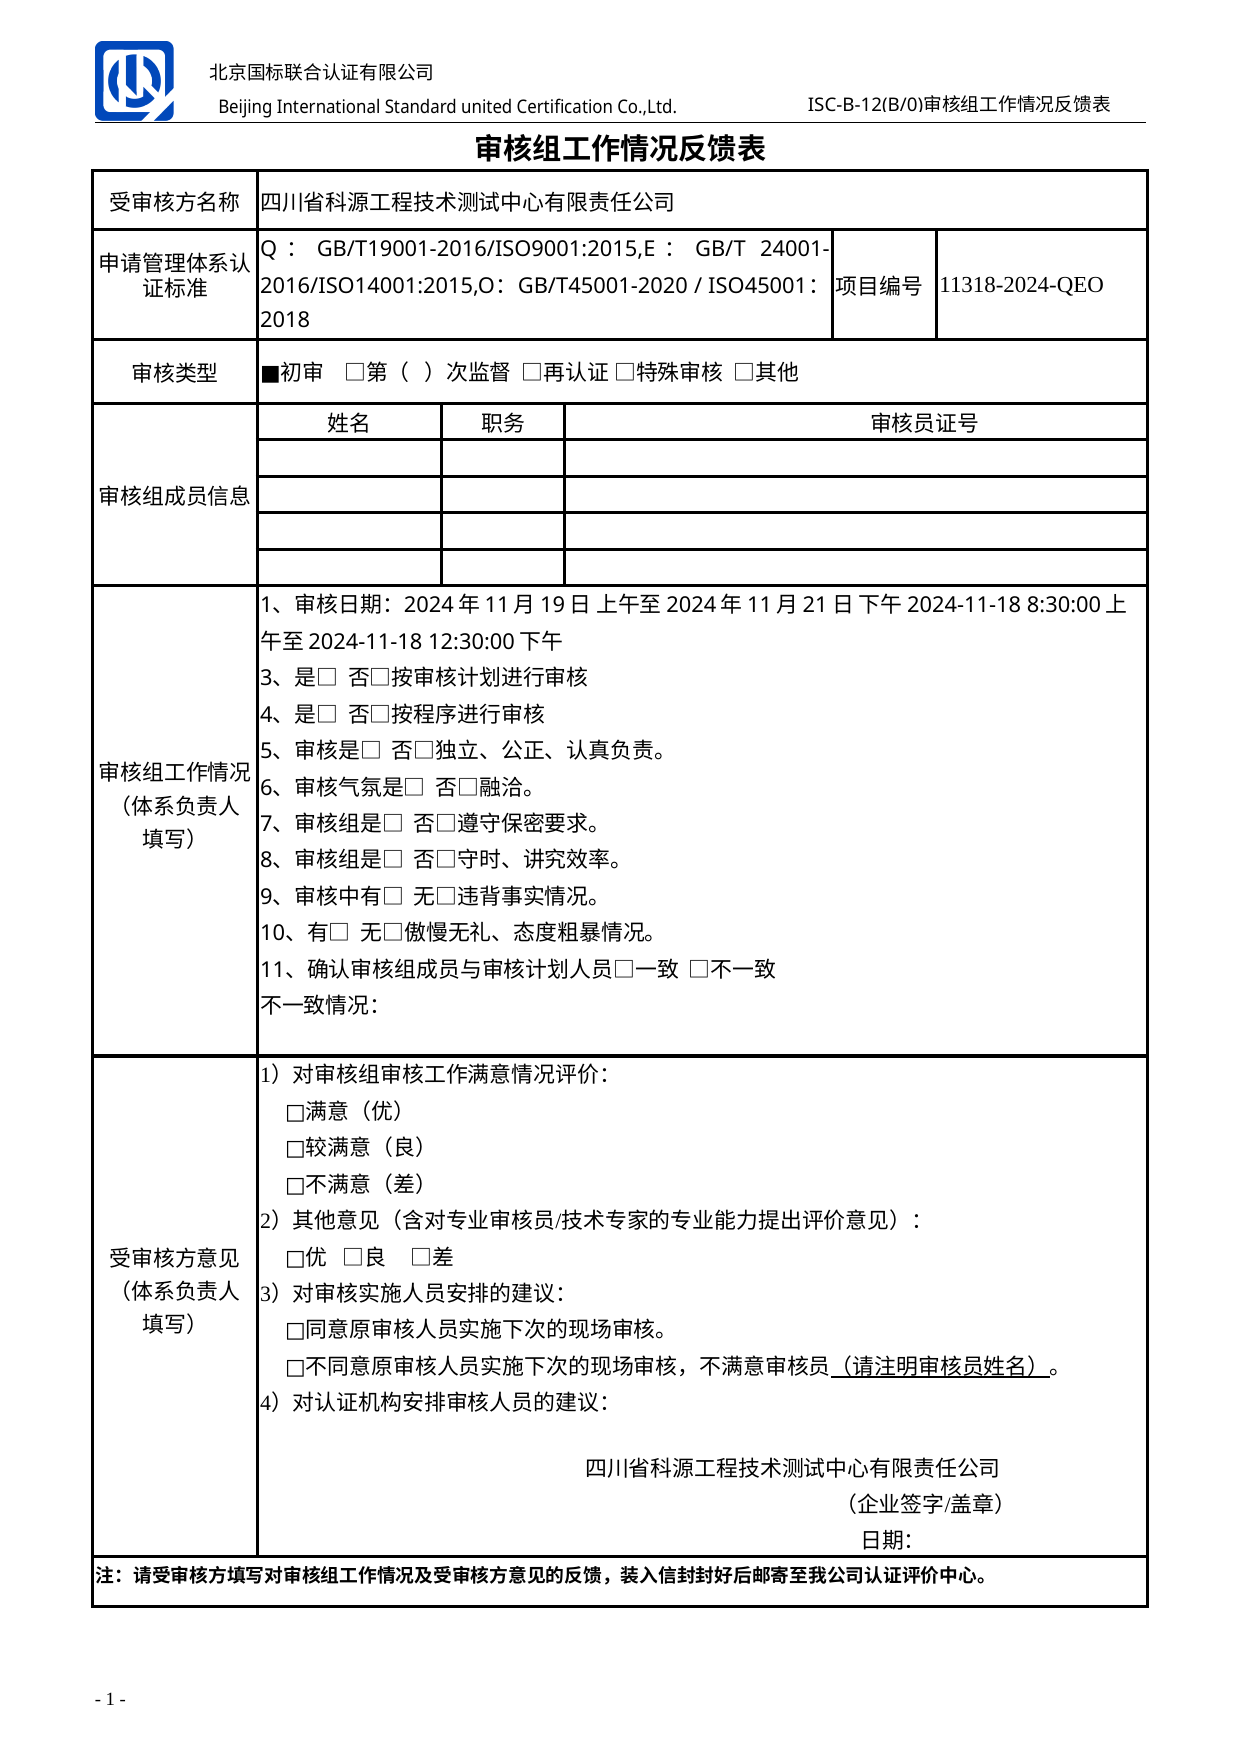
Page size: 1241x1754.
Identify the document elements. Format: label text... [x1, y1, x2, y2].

table_cell [259, 551, 440, 584]
table_cell [566, 478, 1146, 511]
table_cell ■初审 □第（ ）次监督 □再认证 □特殊审核 □其他 [259, 341, 1146, 402]
table_cell 审核组成员信息 [94, 405, 256, 584]
table_header 四川省科源工程技术测试中心有限责任公司 [259, 172, 1146, 228]
table_cell [443, 441, 563, 475]
table_cell 1）对审核组审核工作满意情况评价： □满意（优） □较满意（良） □不满意（差） 2）其他意见（含对专业审核员/技术专家的专业能力提出评价意见）： □优 □良 □差 3）对审核实施人员安排的建议： □同意原审核人员实施下次的现场审核。 □不同意原审核人员实施下次的现场审核，不满意审核员（请注明审核员姓名）。 4）对认证机构安排审核人员的建议： 四川省科源工程技术测试中心有限责任公司 （企业签字/盖章） 日期： [259, 1058, 1146, 1555]
table_cell 申请管理体系认证标准 [94, 231, 256, 338]
table_cell [259, 441, 440, 475]
table_cell [443, 478, 563, 511]
table_cell 项目编号 [834, 231, 935, 338]
text 审核组工作情况反馈表 [94, 123, 1146, 169]
table_cell 11318-2024-QEO [938, 231, 1146, 338]
table_cell 审核组工作情况（体系负责人 填写） [94, 587, 256, 1054]
table_cell [566, 441, 1146, 475]
table_cell [259, 514, 440, 548]
table_cell [566, 514, 1146, 548]
table_cell Q：GB/T19001-2016/ISO9001:2015,E：GB/T 24001-2016/ISO14001:2015,O：GB/T45001-2020 / ISO45001：2018 [259, 231, 831, 338]
table_cell 1、审核日期：2024年11月19日 上午至2024年11月21日 下午2024-11-18 8:30:00上午至2024-11-18 12:30:00下午 3、是□ 否□按审核计划进行审核 4、是□ 否□按程序进行审核 5、审核是□ 否□独立、公正、认真负责。 6、审核气氛是□ 否□融洽。 7、审核组是□ 否□遵守保密要求。 8、审核组是□ 否□守时、讲究效率。 9、审核中有□ 无□违背事实情况。 10、有□ 无□傲慢无礼、态度粗暴情况。 11、确认审核组成员与审核计划人员□一致 □不一致 不一致情况： [259, 587, 1146, 1054]
table_cell [259, 478, 440, 511]
table_header 受审核方名称 [94, 172, 256, 228]
table_cell 审核类型 [94, 341, 256, 402]
table_cell [566, 551, 1146, 584]
picture [95, 41, 174, 121]
table_cell 姓名 [259, 405, 440, 438]
table_cell 注：请受审核方填写对审核组工作情况及受审核方意见的反馈，装入信封封好后邮寄至我公司认证评价中心。 [94, 1558, 1146, 1604]
table_cell [443, 514, 563, 548]
table_cell 受审核方意见（体系负责人 填写） [94, 1058, 256, 1555]
table_cell [443, 551, 563, 584]
table_cell 职务 [443, 405, 563, 438]
table_cell 审核员证号 [566, 405, 1146, 438]
